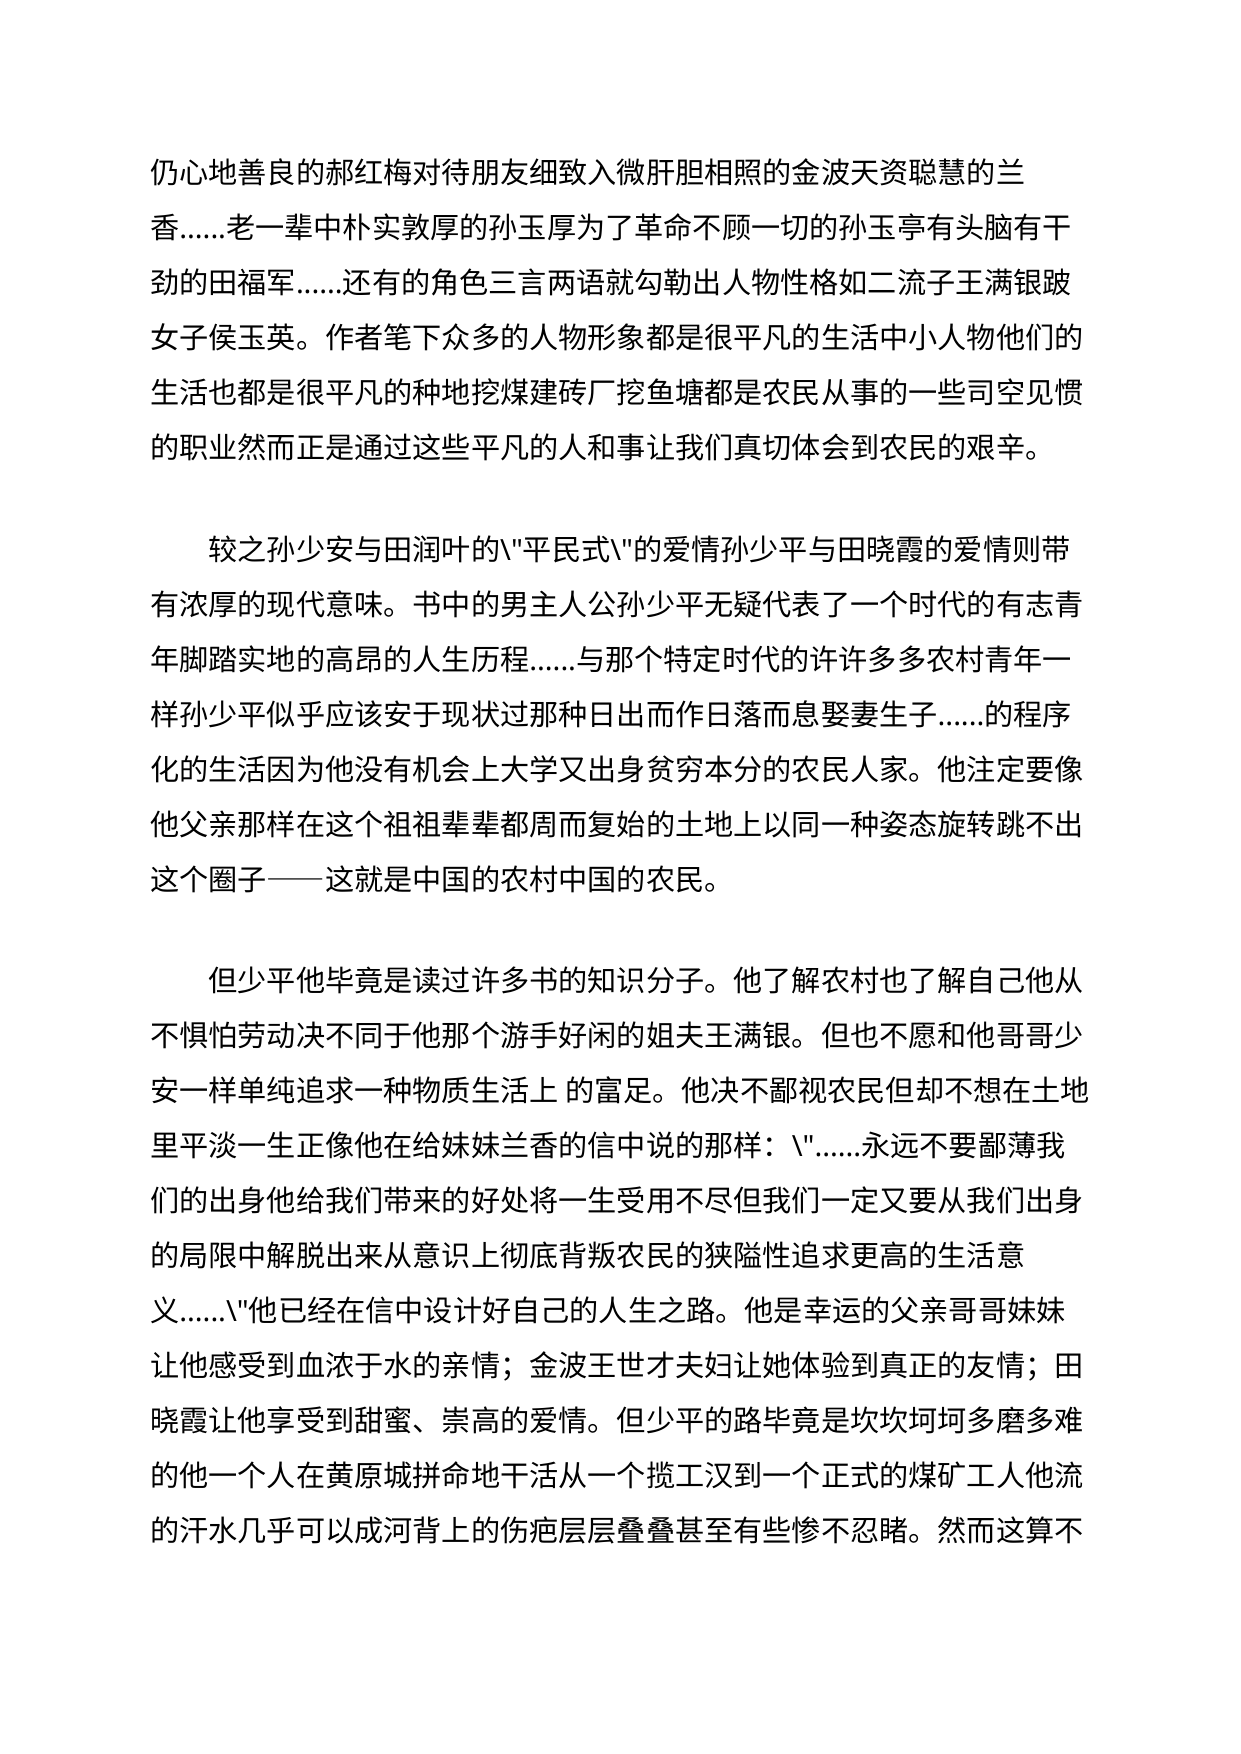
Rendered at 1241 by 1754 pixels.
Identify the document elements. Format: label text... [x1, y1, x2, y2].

text 较之孙少安与田润叶的\"平民式\"的爱情孙少平与田晓霞的爱情则带有浓厚的现代意味。书中的男主人公孙少平无疑代表了一个时代的有志青年脚踏实地的高昂的人生历程......与那个特定时代的许许多多农村青年一样孙少平似乎应该安于现状过那种日出而作日落而息娶妻生子......的程序化的生活因为他没有机会上大学又出身贫穷本分的农民人家。他注定要像他父亲那样在这个祖祖辈辈都周而复始的土地上以同一种姿态旋转跳不出这个圈子——这就是中国的农村中国的农民。 [150, 526, 1090, 898]
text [150, 958, 1090, 1549]
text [150, 150, 1090, 467]
